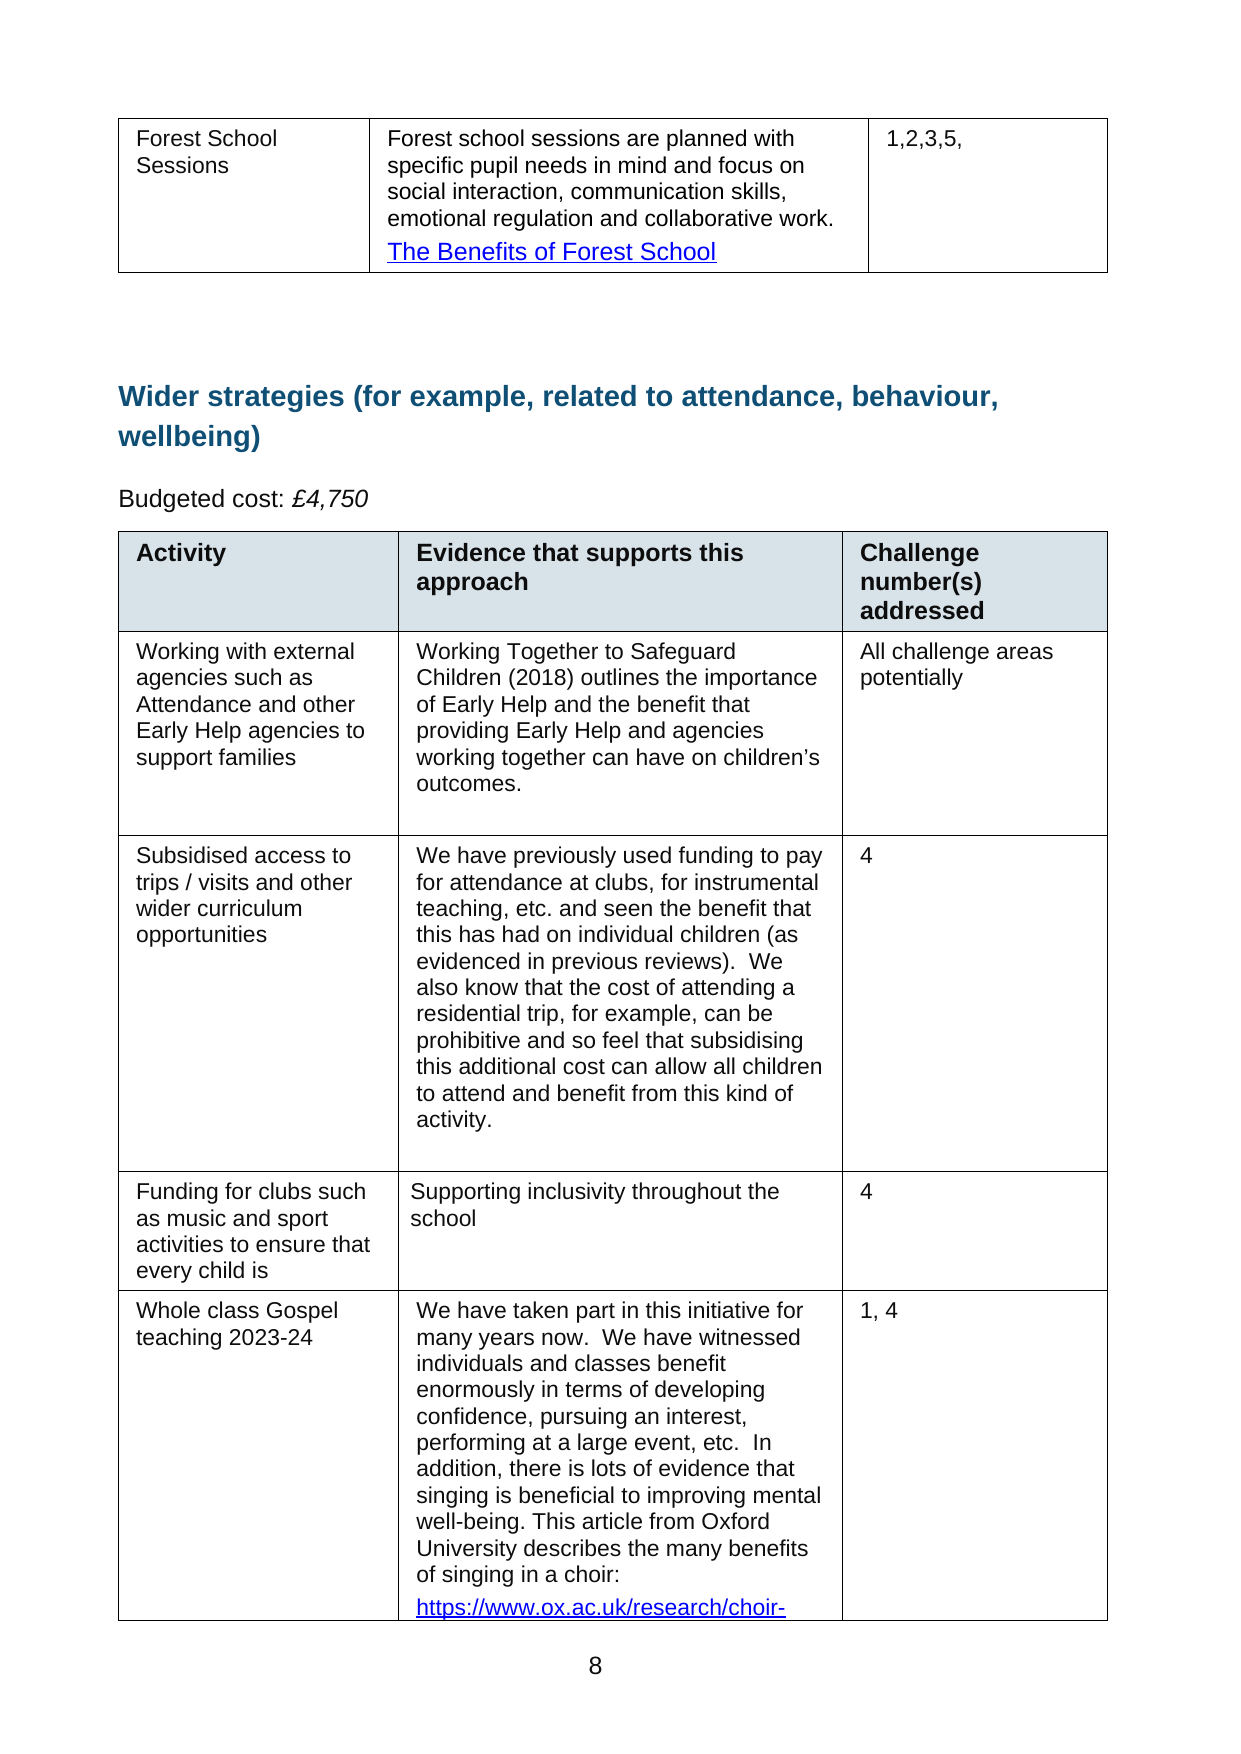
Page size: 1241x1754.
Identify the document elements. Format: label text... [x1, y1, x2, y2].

text Budgeted cost: £4,750 [118, 484, 1107, 513]
table_cell Working Together to Safeguard Children (2018) outlines the importance of Early Help and the benefit that providing Early Help and agencies working together can have on children’s outcomes. [399, 632, 842, 835]
table_cell Forest school sessions are planned with specific pupil needs in mind and focus on social interaction, communication skills, emotional regulation and collaborative work. The Benefits of Forest School [370, 119, 868, 272]
text Wider strategies (for example, related to attendance, behaviour, wellbeing) [118, 378, 1107, 452]
table_cell Subsidised access to trips / visits and other wider curriculum opportunities [119, 836, 398, 1171]
table_cell 1, 4 [843, 1291, 1107, 1620]
table_cell All challenge areas potentially [843, 632, 1107, 835]
table_cell We have previously used funding to pay for attendance at clubs, for instrumental teaching, etc. and seen the benefit that this has had on individual children (as evidenced in previous reviews). We also know that the cost of attending a residential trip, for example, can be prohibitive and so feel that subsidising this additional cost can allow all children to attend and benefit from this kind of activity. [399, 836, 842, 1171]
table_cell 1,2,3,5, [869, 119, 1107, 272]
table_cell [399, 1291, 842, 1620]
table_cell 4 [843, 1172, 1107, 1290]
table_cell Supporting inclusivity throughout the school [399, 1172, 842, 1290]
table_cell 4 [843, 836, 1107, 1171]
table_header Challenge number(s) addressed [843, 532, 1107, 631]
table_cell Funding for clubs such as music and sport activities to ensure that every child is [119, 1172, 398, 1290]
table_cell Forest School Sessions [119, 119, 369, 272]
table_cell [119, 1291, 398, 1620]
table_header Evidence that supports this approach [399, 532, 842, 631]
table_cell Working with external agencies such as Attendance and other Early Help agencies to support families [119, 632, 398, 835]
table_header Activity [119, 532, 398, 631]
